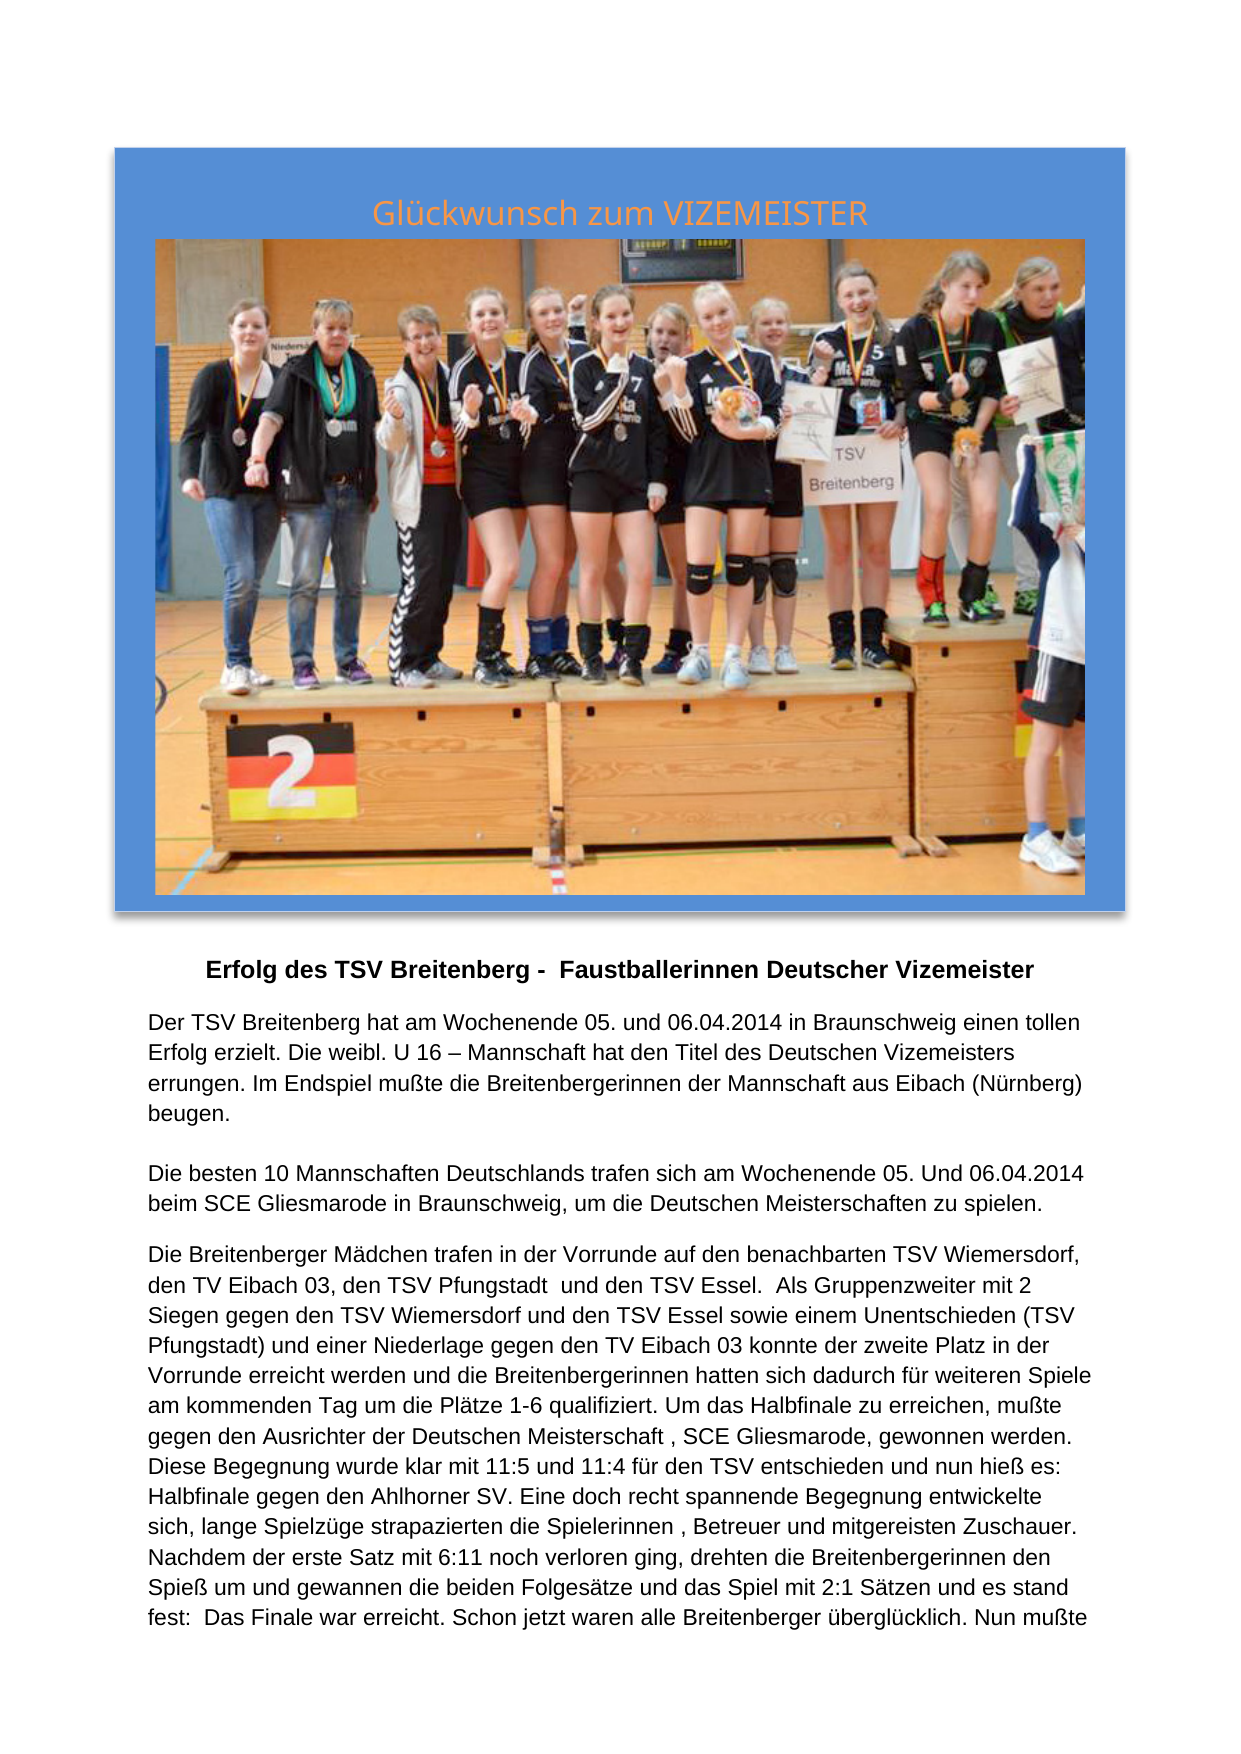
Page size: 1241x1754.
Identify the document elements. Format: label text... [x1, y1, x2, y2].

text Erfolg des TSV Breitenberg - Faustballerinnen Deutscher Vizemeister [148, 925, 1093, 984]
picture [155, 239, 1085, 895]
text Der TSV Breitenberg hat am Wochenende 05. und 06.04.2014 in Braunschweig einen tollen Erfolg erzielt. Die weibl. U 16 – Mannschaft hat den Titel des Deutschen Vizemeisters errungen. Im Endspiel mußte die Breitenbergerinnen der Mannschaft aus Eibach (Nürnberg) beugen. Die besten 10 Mannschaften Deutschlands trafen sich am Wochenende 05. Und 06.04.2014 beim SCE Gliesmarode in Braunschweig, um die Deutschen Meisterschaften zu spielen. [148, 1009, 1093, 1217]
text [148, 1241, 1093, 1630]
